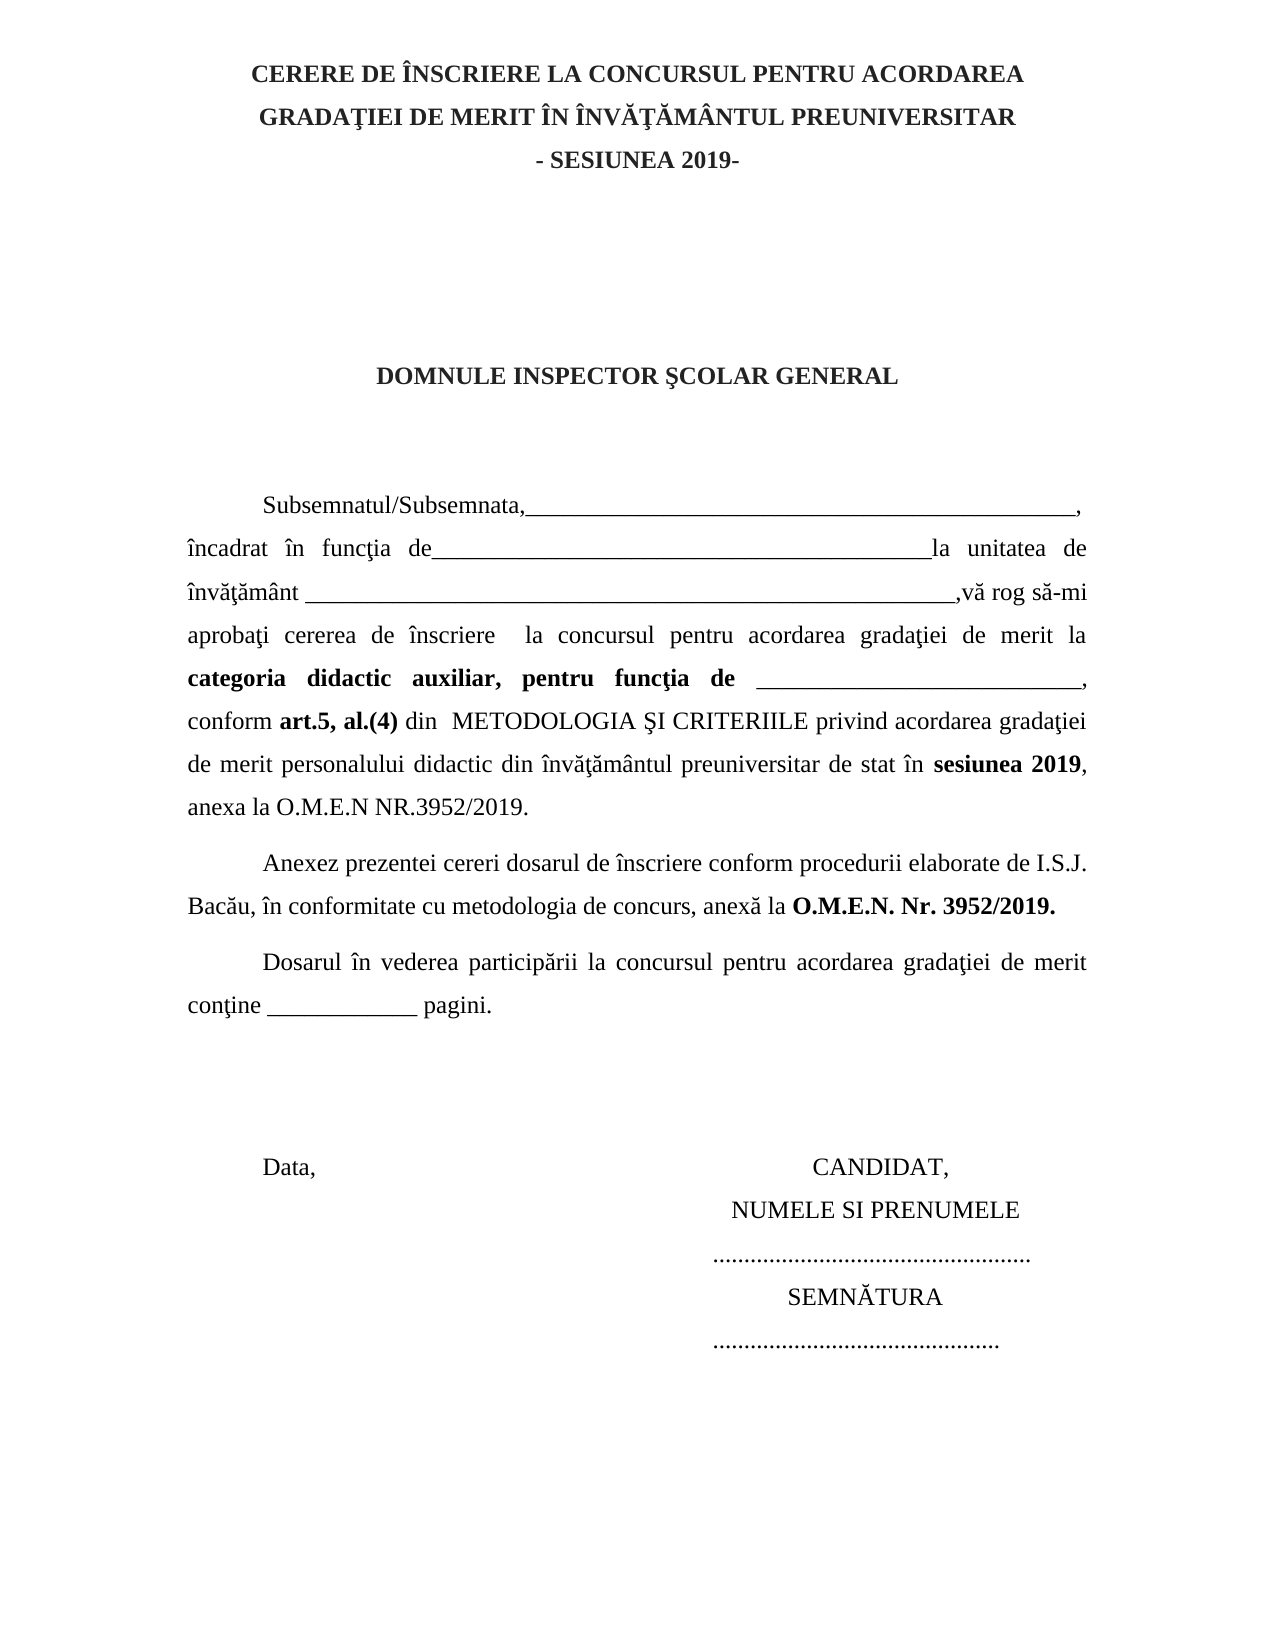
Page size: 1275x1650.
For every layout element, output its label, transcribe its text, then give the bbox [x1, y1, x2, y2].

text Anexez prezentei cereri dosarul de înscriere conform procedurii elaborate de I.S.J. Bacău, în conformitate cu metodologia de concurs, anexă la O.M.E.N. Nr. 3952/2019. [187, 848, 1087, 920]
text .............................................. [187, 1325, 1087, 1354]
text Data, CANDIDAT, [187, 1152, 1087, 1181]
text CERERE DE ÎNSCRIERE LA CONCURSUL PENTRU ACORDAREA GRADAŢIEI DE MERIT ÎN ÎNVĂŢĂMÂNTUL PREUNIVERSITAR [187, 59, 1087, 131]
text Subsemnatul/Subsemnata,____________________________________________, încadrat în funcţia de________________________________________la unitatea de învăţământ ____________________________________________________,vă rog să-mi aprobaţi cererea de înscriere la concursul pentru acordarea gradaţiei de merit la categoria didactic auxiliar, pentru funcţia de __________________________, conform art.5, al.(4) din METODOLOGIA ŞI CRITERIILE privind acordarea gradaţiei de merit personalului didactic din învăţământul preuniversitar de stat în sesiunea 2019, anexa la O.M.E.N NR.3952/2019. [187, 490, 1087, 821]
text NUMELE SI PRENUMELE [187, 1196, 1087, 1224]
text Dosarul în vederea participării la concursul pentru acordarea gradaţiei de merit conţine ____________ pagini. [187, 947, 1087, 1018]
text DOMNULE INSPECTOR ŞCOLAR GENERAL [187, 361, 1087, 390]
text ................................................... [187, 1239, 1087, 1267]
text - SESIUNEA 2019- [187, 145, 1087, 174]
text SEMNĂTURA [187, 1282, 1087, 1311]
